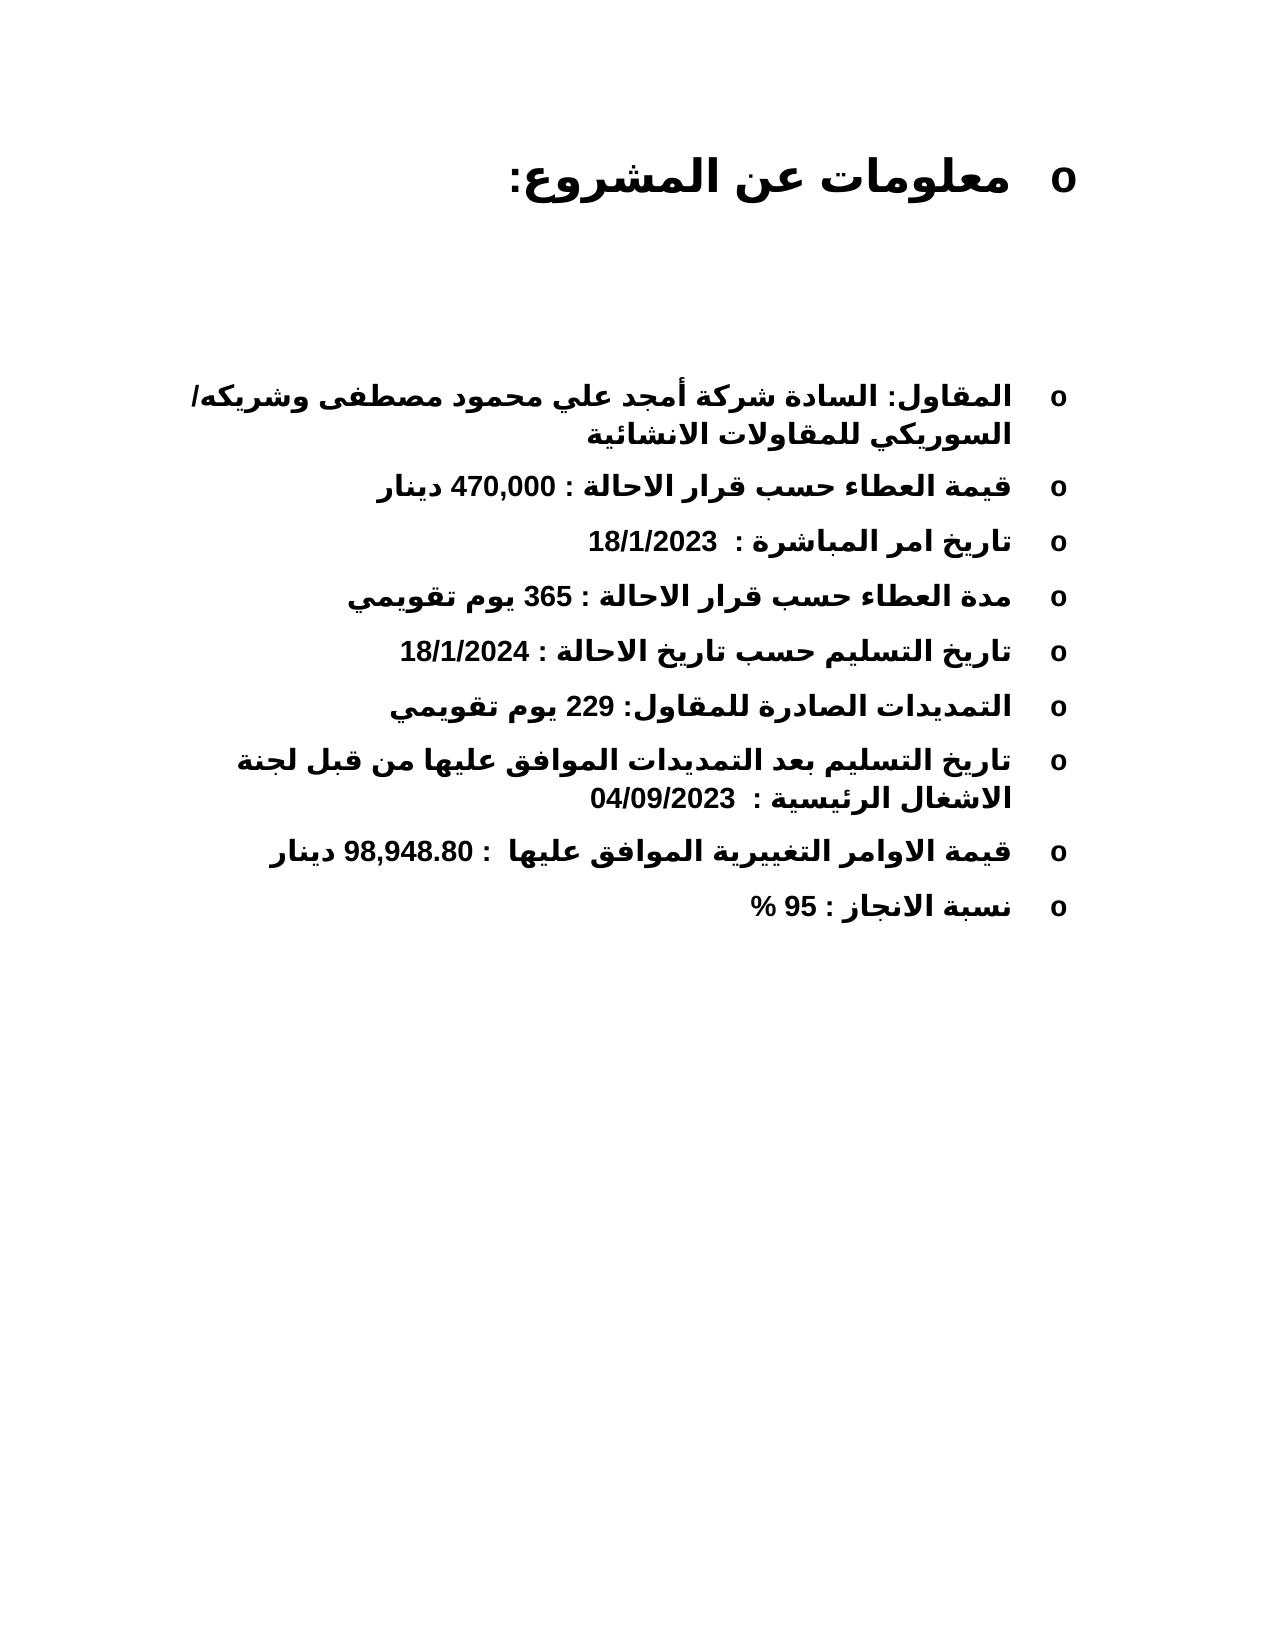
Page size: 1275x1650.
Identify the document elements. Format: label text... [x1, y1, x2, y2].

list مدة العطاء حسب قرار الاحالة : 365 يوم تقويمي [187, 579, 1050, 615]
list تاريخ امر المباشرة : 18/1/2023 [187, 524, 1050, 560]
list معلومات عن المشروع: [187, 150, 1050, 207]
list قيمة العطاء حسب قرار الاحالة : 470,000 دينار [187, 469, 1050, 505]
list تاريخ التسليم حسب تاريخ الاحالة : 18/1/2024 [187, 634, 1050, 670]
list قيمة الاوامر التغييرية الموافق عليها : 98,948.80 دينار [187, 834, 1050, 870]
list التمديدات الصادرة للمقاول: 229 يوم تقويمي [187, 688, 1050, 725]
list المقاول: السادة شركة أمجد علي محمود مصطفى وشريكه/ السوريكي للمقاولات الانشائية [187, 379, 1050, 450]
list نسبة الانجاز : 95 % [187, 889, 1050, 925]
list تاريخ التسليم بعد التمديدات الموافق عليها من قبل لجنة الاشغال الرئيسية : 04/09/2023 [187, 743, 1050, 815]
